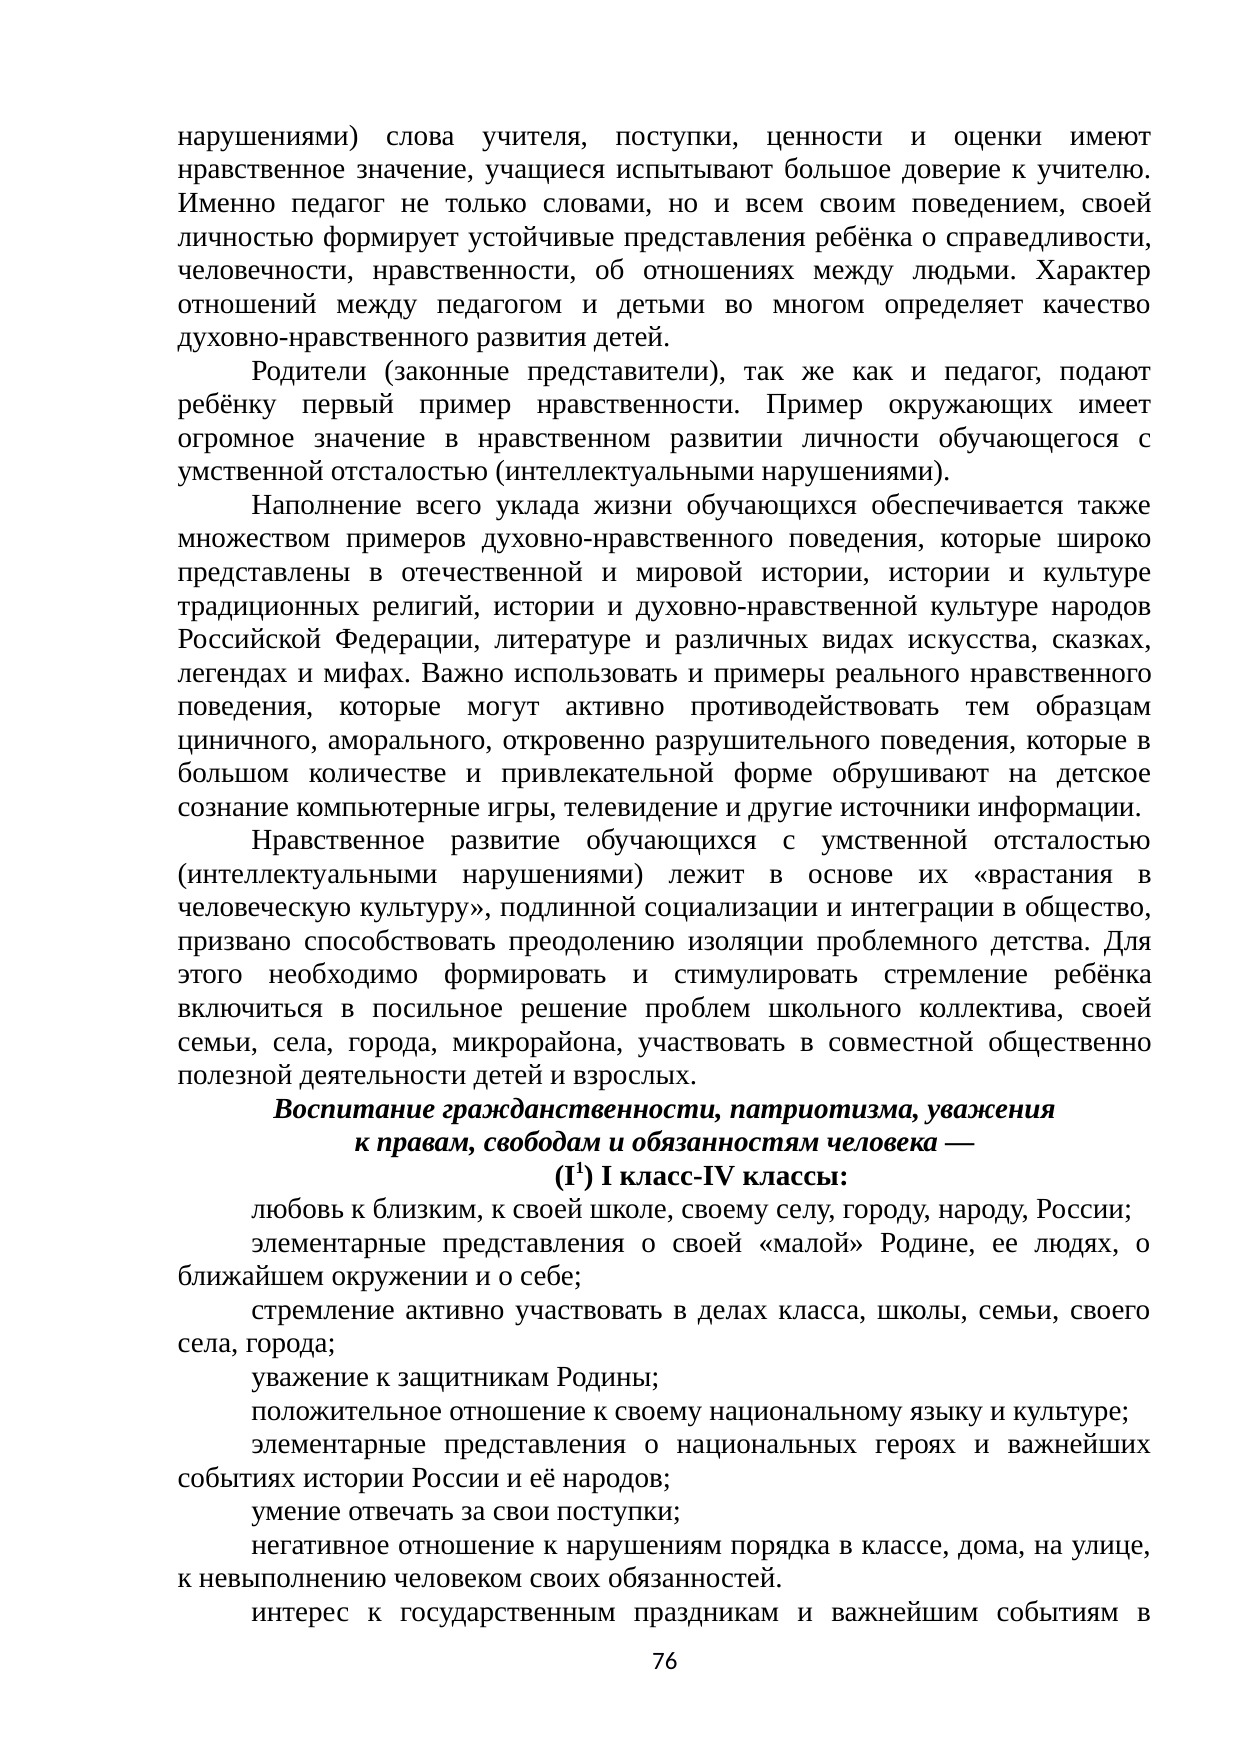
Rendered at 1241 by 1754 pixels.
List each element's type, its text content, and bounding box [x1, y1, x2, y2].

text Нравственное развитие обучающихся с умственной отсталостью (интеллектуальными нарушениями) лежит в основе их «врастания в человеческую культуру», подлинной социализации и интеграции в общество, призвано способствовать преодолению изоляции проблемного детства. Для этого необходимо формировать и стимулировать стремление ребёнка включиться в посильное решение проблем школьного коллектива, своей семьи, села, города, микрорайона, участвовать в совместной общественно полезной деятельности детей и взрослых. [177, 822, 1152, 1091]
text Родители (законные представители), так же как и педагог, подают ребёнку первый пример нравственности. Пример окружающих имеет огромное значение в нравственном развитии личности обучающегося с умственной отсталостью (интеллектуальными нарушениями). [177, 353, 1152, 487]
text (I1) I класс-IV классы: [177, 1158, 1152, 1191]
text уважение к защитникам Родины; [177, 1359, 1152, 1393]
text негативное отношение к нарушениям порядка в классе, дома, на улице, к невыполнению человеком своих обязанностей. [177, 1527, 1152, 1594]
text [177, 118, 1152, 353]
text Наполнение всего уклада жизни обучающихся обеспечивается также множеством примеров духовно-нравственного поведения, которые широко представлены в отечественной и мировой истории, истории и культуре традиционных религий, истории и духовно-нравственной культуре народов Российской Федерации, литературе и различных видах искусства, сказках, легендах и мифах. Важно использовать и примеры реального нравственного поведения, которые могут активно противодействовать тем образцам циничного, аморального, откровенно разрушительного поведения, которые в большом количестве и привлекательной форме обрушивают на детское сознание компьютерные игры, телевидение и другие источники информации. [177, 487, 1152, 822]
text элементарные представления о своей «малой» Родине, ее людях, о ближайшем окружении и о себе; [177, 1225, 1152, 1292]
text Воспитание гражданственности, патриотизма, уважения [177, 1091, 1152, 1124]
text элементарные представления о национальных героях и важнейших событиях истории России и её народов; [177, 1426, 1152, 1493]
text умение отвечать за свои поступки; [177, 1493, 1152, 1527]
text стремление активно участвовать в делах класса, школы, семьи, своего села, города; [177, 1292, 1152, 1359]
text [177, 1594, 1152, 1627]
text к правам, свободам и обязанностям человека ― [177, 1124, 1152, 1158]
text положительное отношение к своему национальному языку и культуре; [177, 1393, 1152, 1426]
text любовь к близким, к своей школе, своему селу, городу, народу, России; [177, 1191, 1152, 1225]
